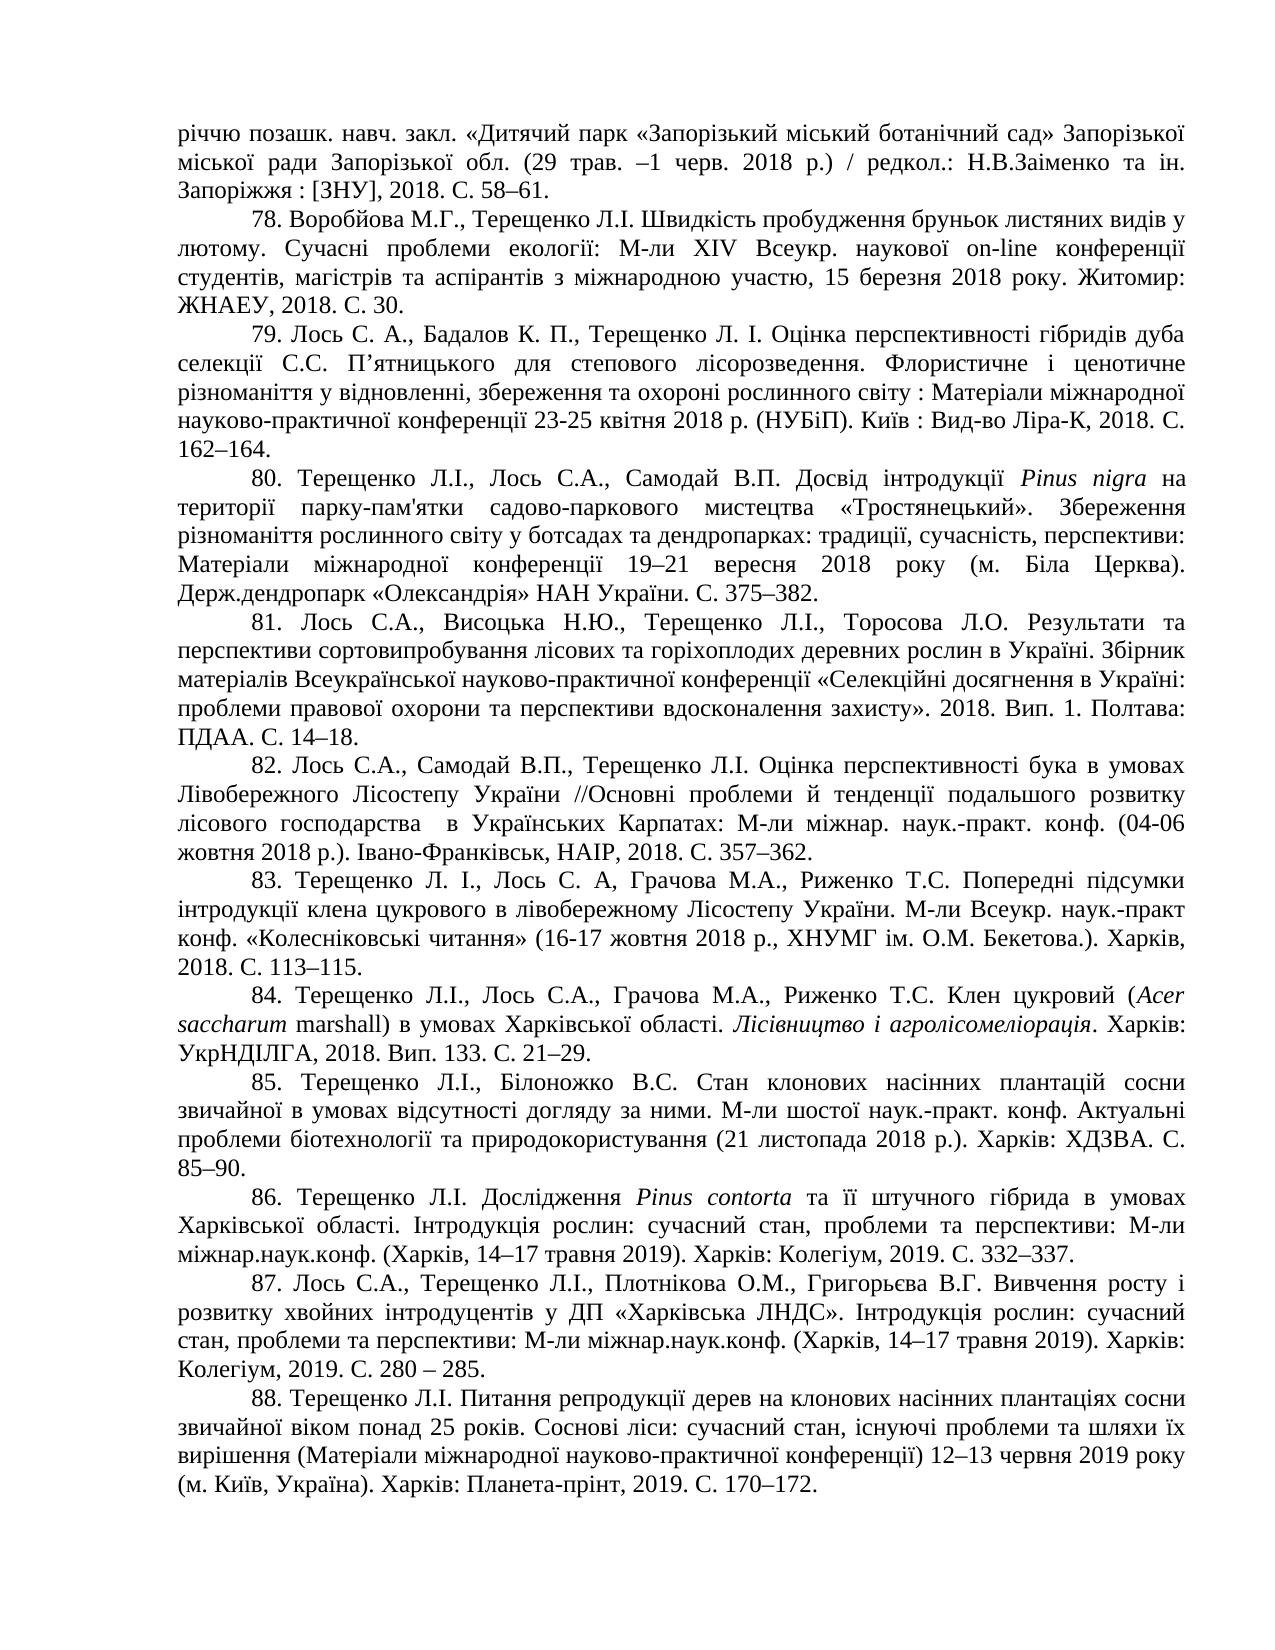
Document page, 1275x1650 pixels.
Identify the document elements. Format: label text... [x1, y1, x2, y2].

text 81. Лось С.А., Висоцька Н.Ю., Терещенко Л.І., Торосова Л.О. Результати та перспективи сортовипробування лісових та горіхоплодих деревних рослин в Україні. Збірник матеріалів Всеукраїнської науково-практичної конференції «Селекційні досягнення в Україні: проблеми правової охорони та перспективи вдосконалення захисту». 2018. Вип. 1. Полтава: ПДАА. С. 14–18. [177, 607, 1186, 751]
text 88. Терещенко Л.І. Питання репродукції дерев на клонових насінних плантаціях сосни звичайної віком понад 25 років. Соснові ліси: сучасний стан, існуючі проблеми та шляхи їх вирішення (Матеріали міжнародної науково-практичної конференції) 12–13 червня 2019 року (м. Київ, Україна). Харків: Планета-прінт, 2019. С. 170–172. [177, 1383, 1186, 1498]
text 84. Терещенко Л.І., Лось С.А., Грачова М.А., Риженко Т.С. Клен цукровий (Acer saccharum marshall) в умовах Харківської області. Лісівництво і агролісомеліорація. Харків: УкрНДІЛГА, 2018. Вип. 133. С. 21–29. [177, 981, 1186, 1067]
text 87. Лось С.А., Терещенко Л.І., Плотнікова О.М., Григорьєва В.Г. Вивчення росту і розвитку хвойних інтродуцентів у ДП «Харківська ЛНДС». Інтродукція рослин: сучасний стан, проблеми та перспективи: М-ли міжнар.наук.конф. (Харків, 14–17 травня 2019). Харків: Колегіум, 2019. С. 280 – 285. [177, 1268, 1186, 1383]
text 83. Терещенко Л. І., Лось С. А, Грачова М.А., Риженко Т.С. Попередні підсумки інтродукції клена цукрового в лівобережному Лiсостепу України. М-ли Всеукр. наук.-практ конф. «Колесніковські читання» (16-17 жовтня 2018 р., ХНУМГ ім. О.М. Бекетова.). Харків, 2018. С. 113–115. [177, 866, 1186, 981]
text 79. Лось С. А., Бадалов К. П., Терещенко Л. І. Оцінка перспективності гібридів дуба селекції С.С. П’ятницького для степового лісорозведення. Флористичне і ценотичне різноманіття у відновленні, збереження та охороні рослинного світу : Матеріали міжнародної науково-практичної конференції 23-25 квітня 2018 р. (НУБіП). Київ : Вид-во Ліра-К, 2018. С. 162–164. [177, 319, 1186, 463]
text 86. Терещенко Л.І. Дослідження Pinus contorta та її штучного гібрида в умовах Харківської області. Інтродукція рослин: сучасний стан, проблеми та перспективи: М-ли міжнар.наук.конф. (Харків, 14–17 травня 2019). Харків: Колегіум, 2019. С. 332–337. [177, 1182, 1186, 1268]
text 78. Воробйова М.Г., Терещенко Л.І. Швидкість пробудження бруньок листяних видів у лютому. Сучасні проблеми екології: М-ли ХІV Всеукр. наукової on-line конференції студентів, магістрів та аспірантів з міжнародною участю, 15 березня 2018 року. Житомир: ЖНАЕУ, 2018. С. 30. [177, 204, 1186, 319]
text 82. Лось С.А., Самодай В.П., Терещенко Л.І. Оцінка перспективності бука в умовах Лівобережного Лісостепу України //Основні проблеми й тенденції подальшого розвитку лісового господарства в Українських Карпатах: М-ли міжнар. наук.-практ. конф. (04-06 жовтня 2018 р.). Івано-Франківськ, НАІР, 2018. С. 357–362. [177, 751, 1186, 866]
text 85. Терещенко Л.І., Білоножко В.С. Стан клонових насінних плантацій сосни звичайної в умовах відсутності догляду за ними. М-ли шостої наук.-практ. конф. Актуальні проблеми біотехнології та природокористування (21 листопада 2018 р.). Харків: ХДЗВА. С. 85–90. [177, 1067, 1186, 1182]
text 80. Терещенко Л.І., Лось С.А., Самодай В.П. Досвід інтродукції Pinus nigra на території парку-пам'ятки садово-паркового мистецтва «Тростянецький». Збереження різноманіття рослинного світу у ботсадах та дендропарках: традиції, сучасність, перспективи: Матеріали міжнародної конференції 19–21 вересня 2018 року (м. Біла Церква). Держ.дендропарк «Олександрія» НАН України. С. 375–382. [177, 463, 1186, 607]
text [177, 118, 1186, 204]
